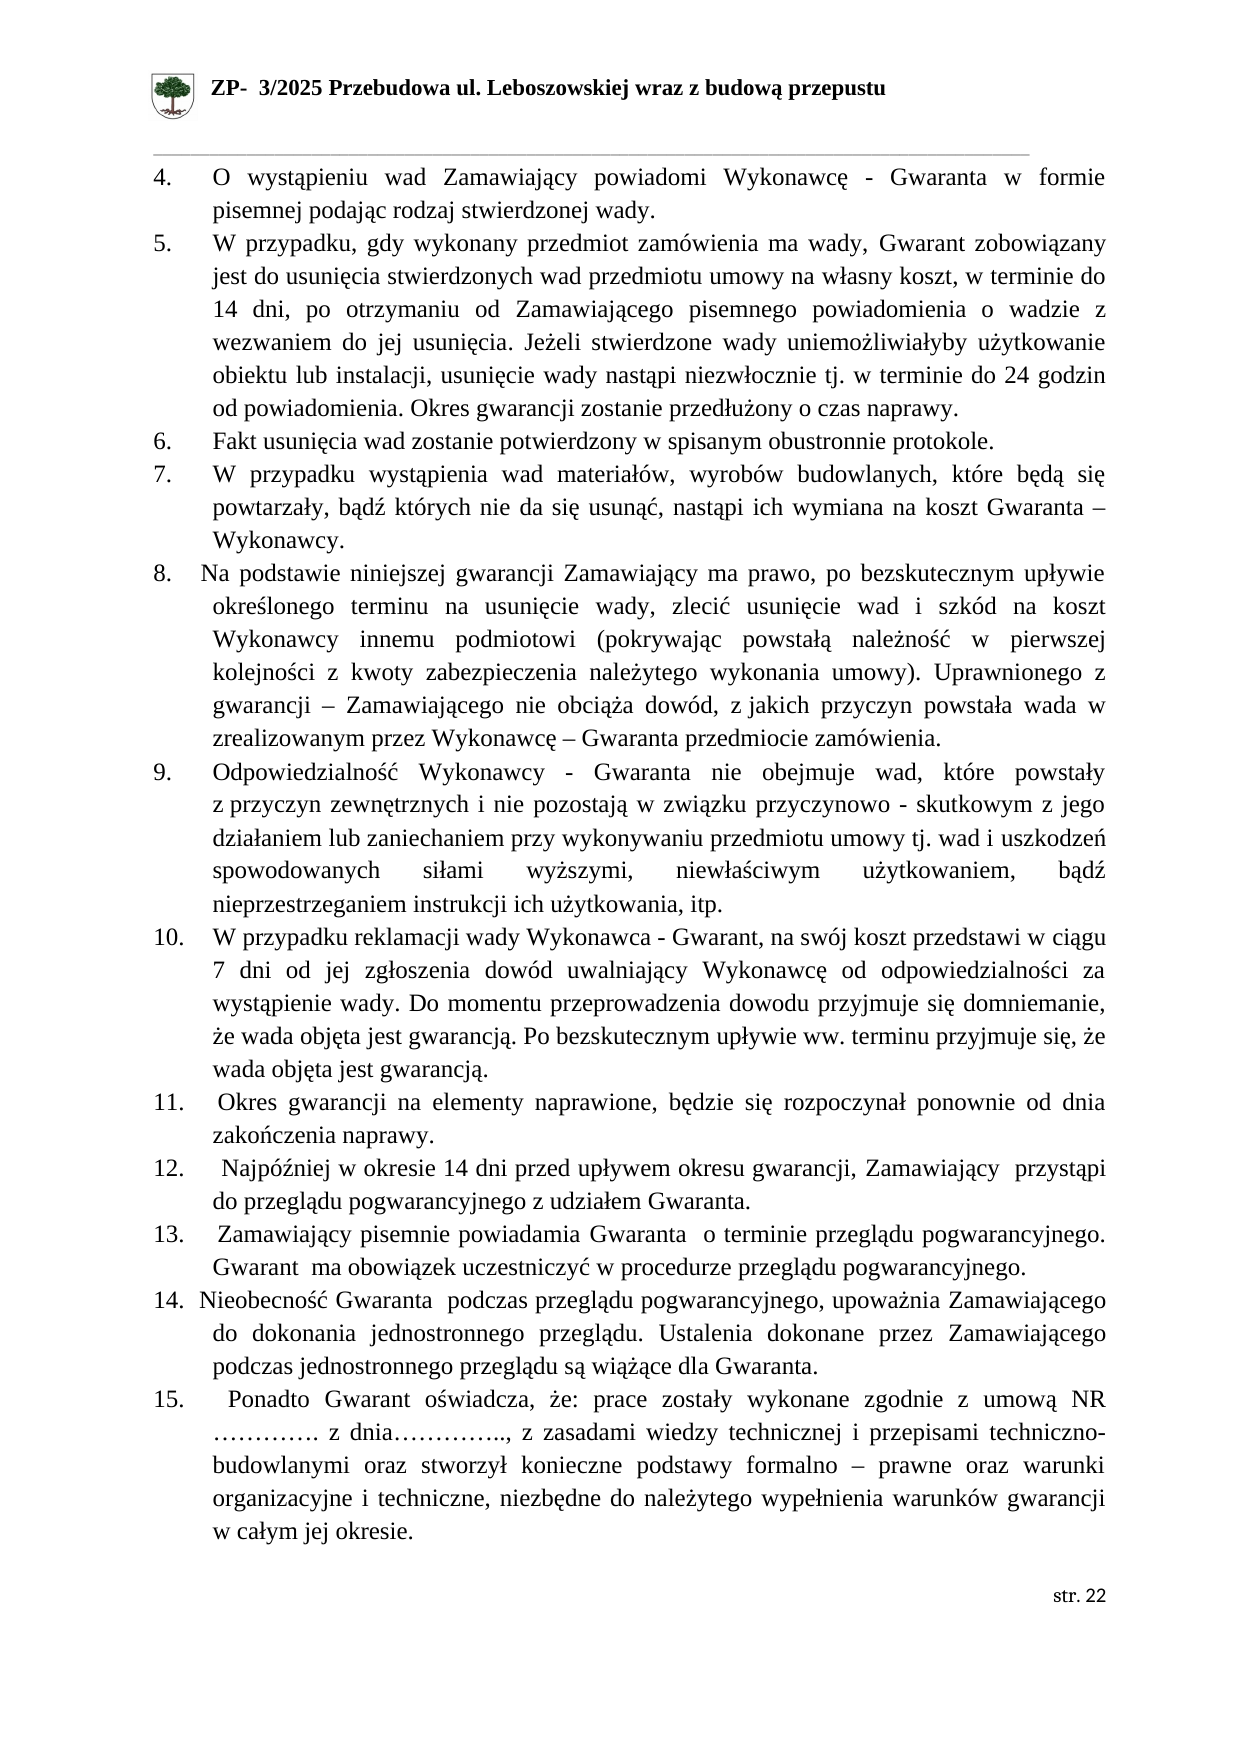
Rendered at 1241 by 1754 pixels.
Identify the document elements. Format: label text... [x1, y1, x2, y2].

text 5. W przypadku, gdy wykonany przedmiot zamówienia ma wady, Gwarant zobowiązany jest do usunięcia stwierdzonych wad przedmiotu umowy na własny koszt, w terminie do 14 dni, po otrzymaniu od Zamawiającego pisemnego powiadomienia o wadzie z wezwaniem do jej usunięcia. Jeżeli stwierdzone wady uniemożliwiałyby użytkowanie obiektu lub instalacji, usunięcie wady nastąpi niezwłocznie tj. w terminie do 24 godzin od powiadomienia. Okres gwarancji zostanie przedłużony o czas naprawy. [153, 228, 1106, 422]
text 11. Okres gwarancji na elementy naprawione, będzie się rozpoczynał ponownie od dnia zakończenia naprawy. [153, 1087, 1106, 1148]
text 8. Na podstawie niniejszej gwarancji Zamawiający ma prawo, po bezskutecznym upływie określonego terminu na usunięcie wady, zlecić usunięcie wad i szkód na koszt Wykonawcy innemu podmiotowi (pokrywając powstałą należność w pierwszej kolejności z kwoty zabezpieczenia należytego wykonania umowy). Uprawnionego z gwarancji – Zamawiającego nie obciąża dowód, z jakich przyczyn powstała wada w zrealizowanym przez Wykonawcę – Gwaranta przedmiocie zamówienia. [153, 558, 1106, 752]
text 12. Najpóźniej w okresie 14 dni przed upływem okresu gwarancji, Zamawiający przystąpi do przeglądu pogwarancyjnego z udziałem Gwaranta. [153, 1153, 1106, 1214]
text 10. W przypadku reklamacji wady Wykonawca - Gwarant, na swój koszt przedstawi w ciągu 7 dni od jej zgłoszenia dowód uwalniający Wykonawcę od odpowiedzialności za wystąpienie wady. Do momentu przeprowadzenia dowodu przyjmuje się domniemanie, że wada objęta jest gwarancją. Po bezskutecznym upływie ww. terminu przyjmuje się, że wada objęta jest gwarancją. [153, 922, 1106, 1082]
text 13. Zamawiający pisemnie powiadamia Gwaranta o terminie przeglądu pogwarancyjnego. Gwarant ma obowiązek uczestniczyć w procedurze przeglądu pogwarancyjnego. [153, 1219, 1106, 1281]
text 6. Fakt usunięcia wad zostanie potwierdzony w spisanym obustronnie protokole. [153, 426, 1106, 455]
text 15. Ponadto Gwarant oświadcza, że: prace zostały wykonane zgodnie z umową NR …………. z dnia………….., z zasadami wiedzy technicznej i przepisami techniczno-budowlanymi oraz stworzył konieczne podstawy formalno – prawne oraz warunki organizacyjne i techniczne, niezbędne do należytego wypełnienia warunków gwarancji w całym jej okresie. [153, 1384, 1106, 1545]
text 7. W przypadku wystąpienia wad materiałów, wyrobów budowlanych, które będą się powtarzały, bądź których nie da się usunąć, nastąpi ich wymiana na koszt Gwaranta –Wykonawcy. [153, 459, 1106, 554]
text 4. O wystąpieniu wad Zamawiający powiadomi Wykonawcę - Gwaranta w formie pisemnej podając rodzaj stwierdzonej wady. [153, 162, 1106, 224]
picture [148, 70, 198, 121]
text 9. Odpowiedzialność Wykonawcy - Gwaranta nie obejmuje wad, które powstały z przyczyn zewnętrznych i nie pozostają w związku przyczynowo - skutkowym z jego działaniem lub zaniechaniem przy wykonywaniu przedmiotu umowy tj. wad i uszkodzeń spowodowanych siłami wyższymi, niewłaściwym użytkowaniem, bądź nieprzestrzeganiem instrukcji ich użytkowania, itp. [153, 757, 1106, 917]
text 14. Nieobecność Gwaranta podczas przeglądu pogwarancyjnego, upoważnia Zamawiającego do dokonania jednostronnego przeglądu. Ustalenia dokonane przez Zamawiającego podczas jednostronnego przeglądu są wiążące dla Gwaranta. [153, 1285, 1106, 1380]
